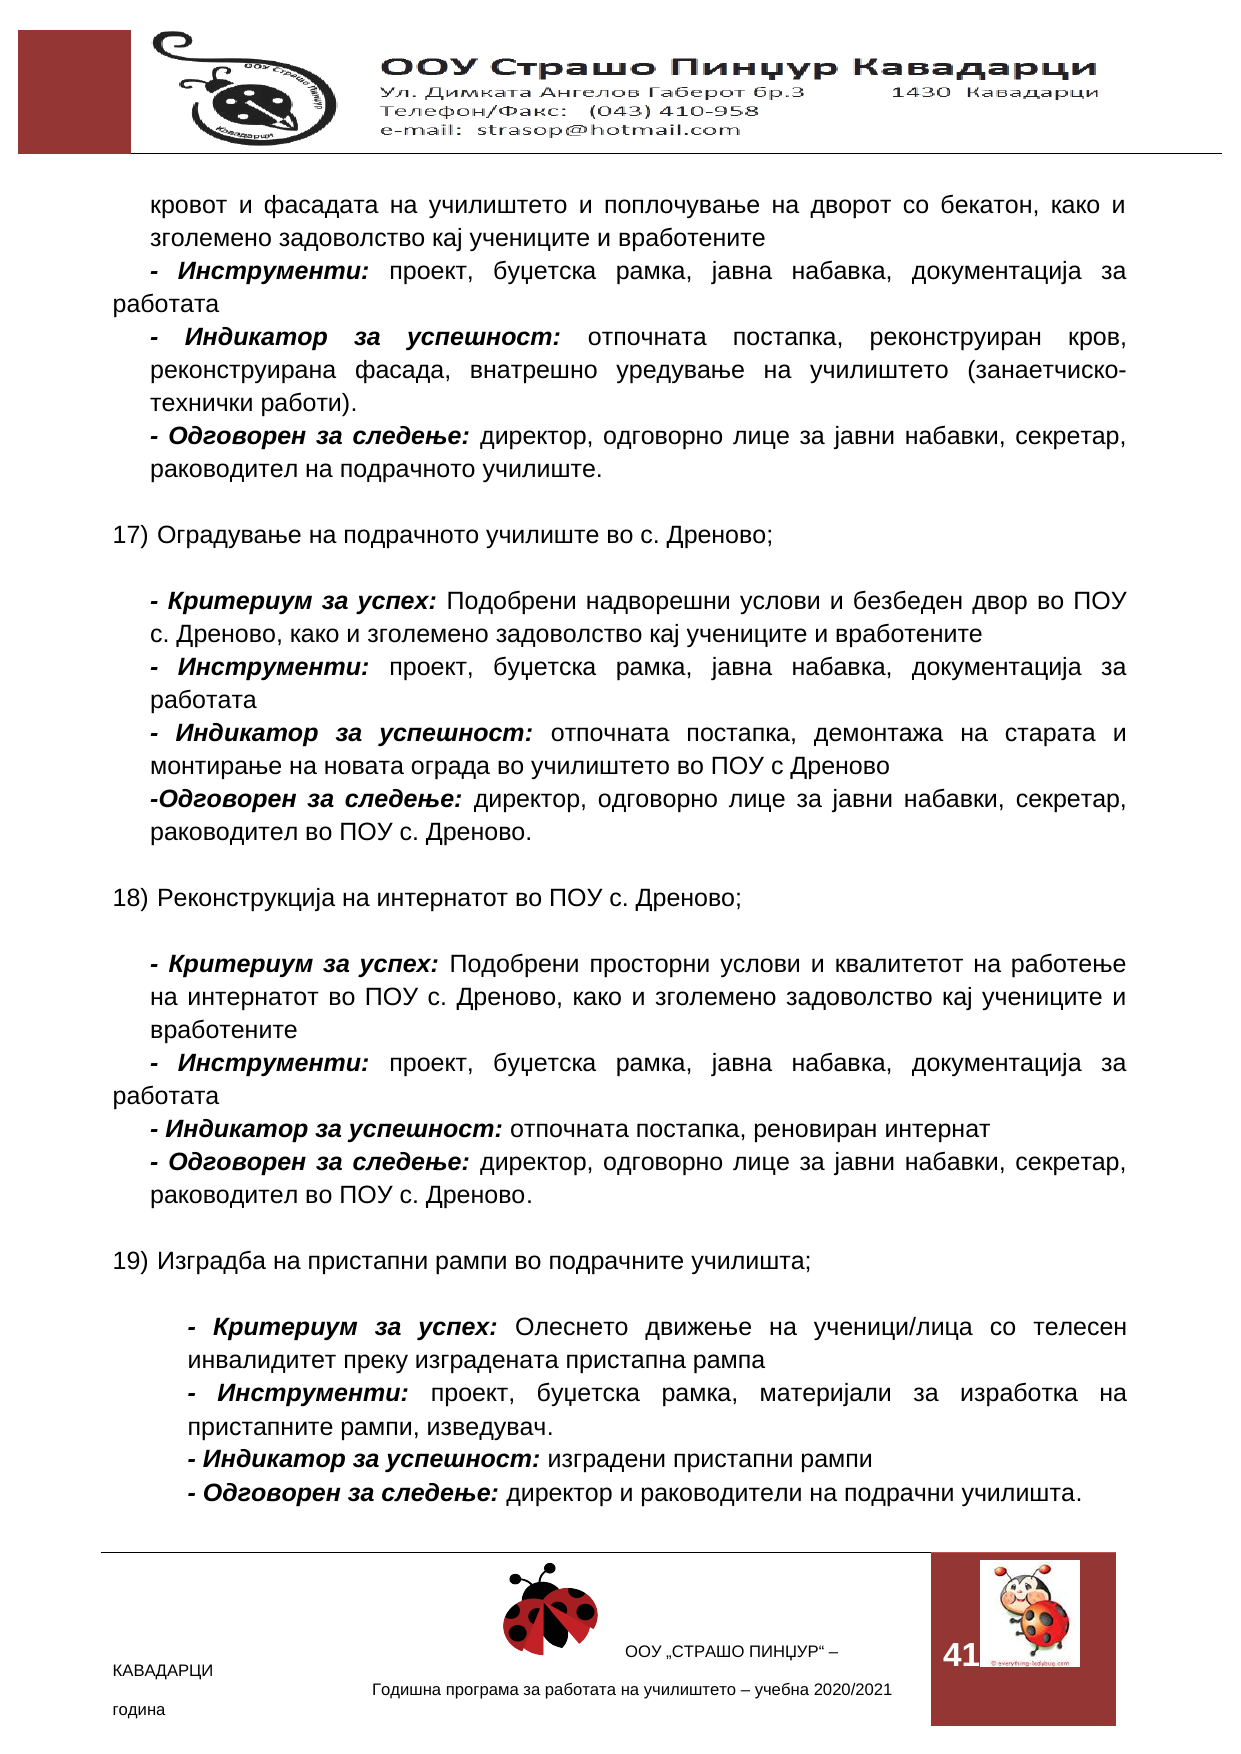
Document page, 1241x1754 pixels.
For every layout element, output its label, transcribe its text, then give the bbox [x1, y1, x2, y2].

list - Критериум за успех: Подобрени просторни услови и квалитетот на работење на подрачното училиште во ПОУ с. Дреново – реконстркуција на внатрешниот дел, кровот и фасадата на училиштето и поплочување на дворот со бекатон, како и зголемено задоволство кај учениците и вработените [150, 685, 1128, 813]
picture [498, 1560, 604, 1658]
list - Одговорен за следење: директор, одговорно лице за јавни набавки, секретар, раководител на подрачното училиште. [150, 520, 1128, 582]
list Реконструкција на интернатот во ПОУ с. Дреново; [112, 1444, 1128, 1473]
list - Критериум за успех: Подобрени надворешни услови и безбеден двор во ПОУ с. Дреново, како и зголемено задоволство кај учениците и вработените [150, 1147, 1128, 1209]
list Реконструкција на подрачното училиште во с. Дреново; [112, 619, 1128, 648]
list - Индикатор за успешност: отпочната постапка, реконструиран кров, реконструирана фасада, внатрешно уредување на училиштето (занаетчиско- технички работи). [150, 421, 1128, 516]
list - Инструменти: проект, буџетска рамка, јавна набавка, документација за работата [112, 355, 1128, 417]
list - Индикатор за успешност: отпочната постапка, реконструиран кров, реконструирана фасада, внатрешно уредување на училиштето (занаетчиско- технички работи). [150, 883, 1128, 978]
list - Инструменти: проект, буџетска рамка, јавна набавка, документација за работата [112, 817, 1128, 879]
list -Одговорен за следење: директор, одговорно лице за јавни набавки, секретар, раководител во ПОУ с. Дреново. [150, 1345, 1128, 1407]
picture [980, 1560, 1080, 1667]
list - Индикатор за успешност: отпочната постапка, демонтажа на старата и монтирање на новата ограда во училиштето во ПОУ с Дреново [150, 1279, 1128, 1341]
list - Критериум за успех: Подобрени просторни услови и квалитетот на работење на подрачното училиште во ПОУ с. Возарци, како и зголемено задоволство кај учениците и вработените [150, 256, 1128, 351]
list - Одговорен за следење: директор, одговорно лице за јавни набавки, секретар, раководител на подрачното училиште. [150, 982, 1128, 1044]
list - Инструменти: проект, буџетска рамка, јавна набавка, документација за работата [150, 1213, 1128, 1275]
list Оградување на подрачното училиште во с. Дреново; [112, 1081, 1128, 1110]
list Реконструкција на подрачното училиште во с. Возарци; [112, 190, 1128, 218]
